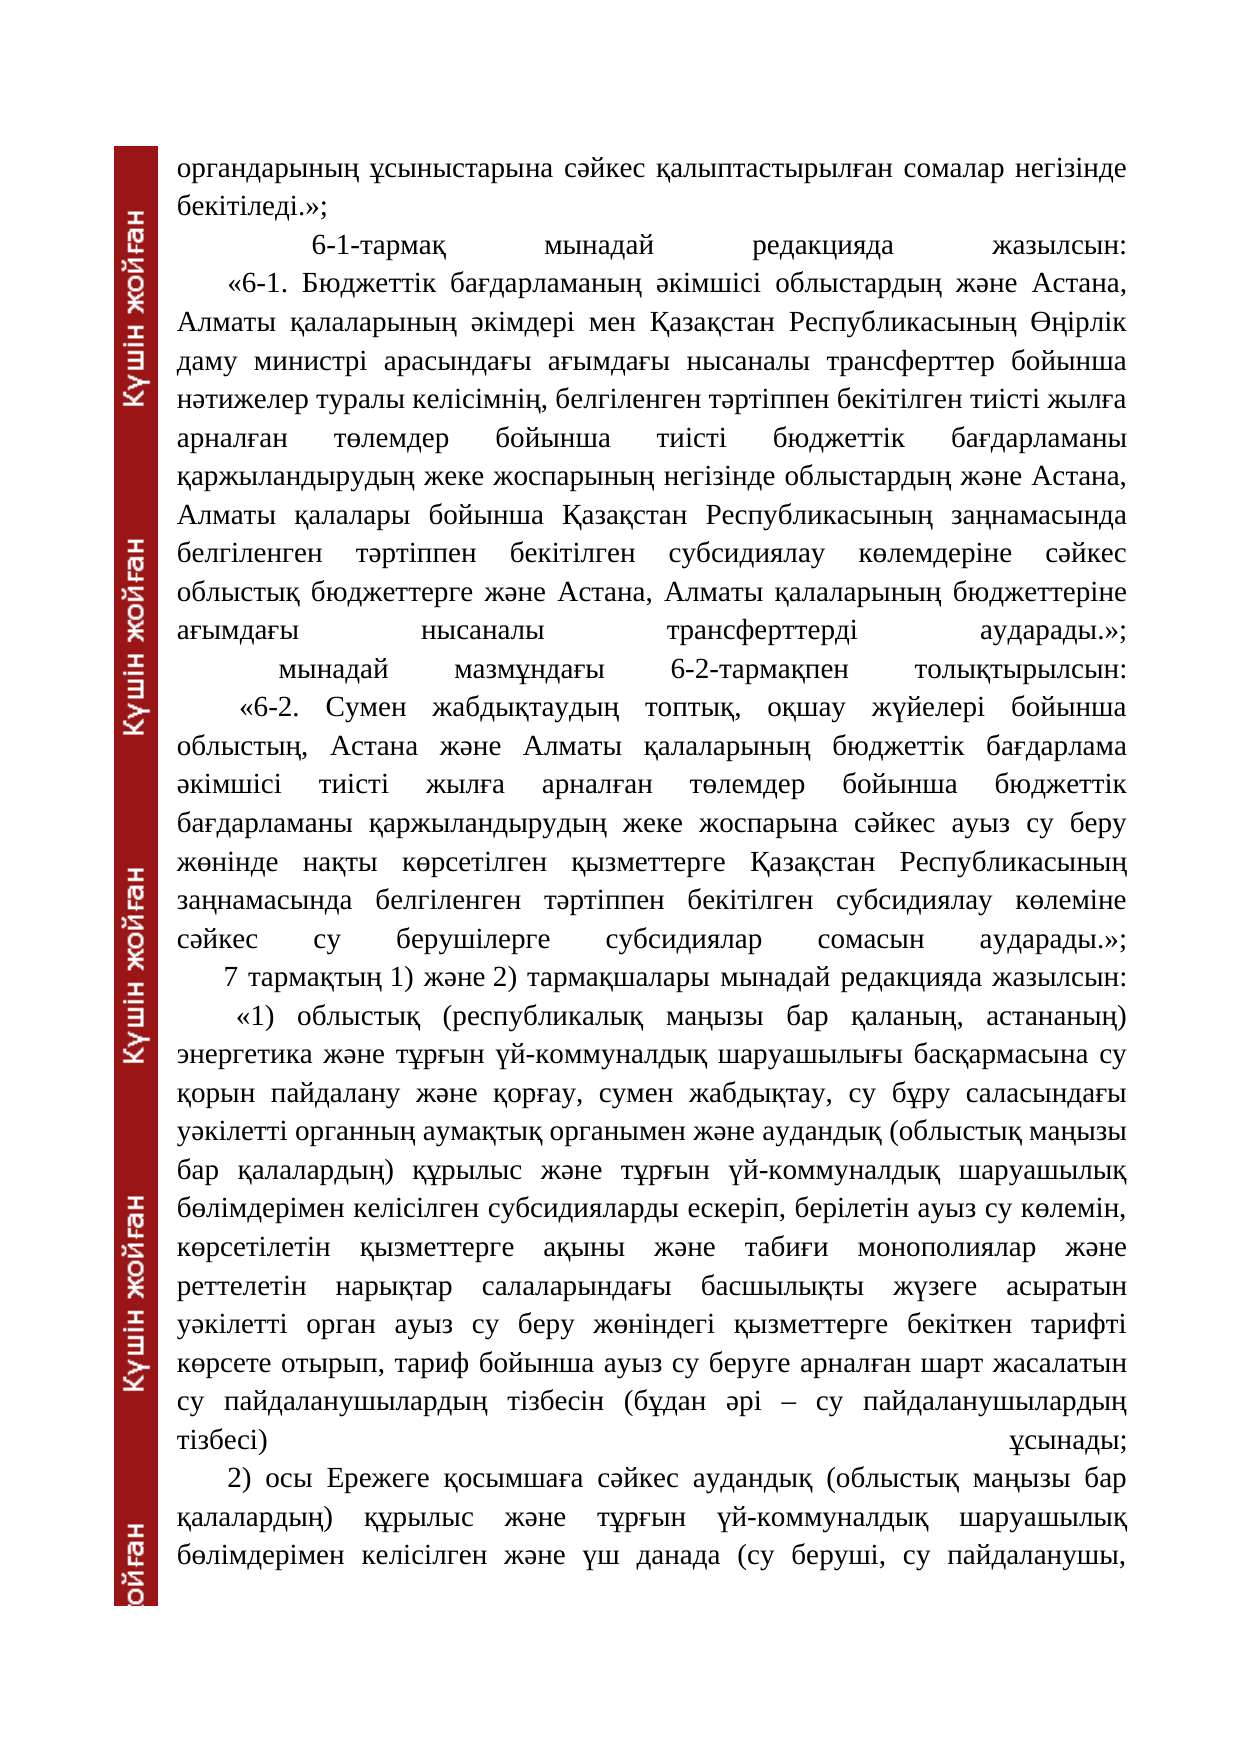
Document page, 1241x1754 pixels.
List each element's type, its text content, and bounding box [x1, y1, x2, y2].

picture [114, 1571, 158, 1606]
picture [114, 146, 158, 150]
